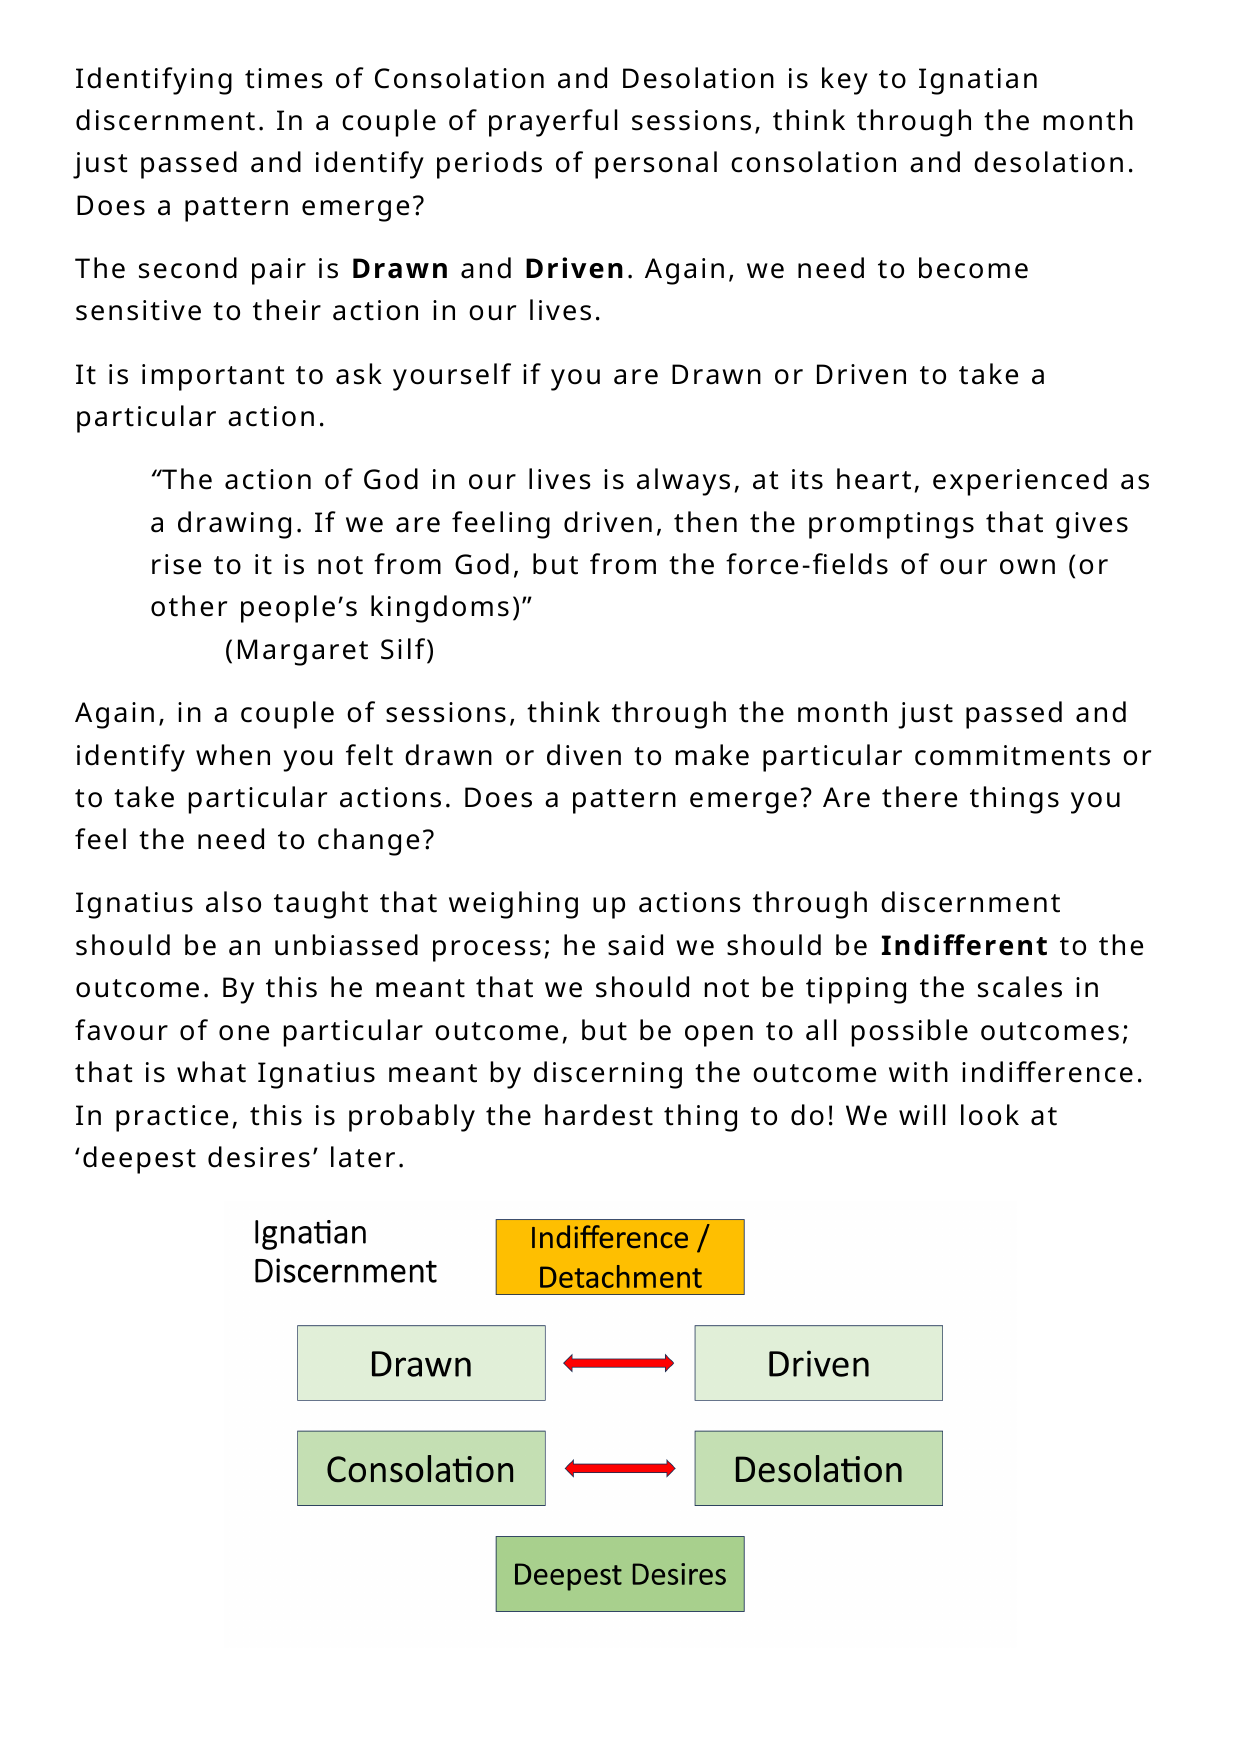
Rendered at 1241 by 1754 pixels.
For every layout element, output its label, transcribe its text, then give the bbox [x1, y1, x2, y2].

text Ignatius also taught that weighing up actions through discernment should be an unbiassed process; he said we should be Indifferent to the outcome. By this he meant that we should not be tipping the scales in favour of one particular outcome, but be open to all possible outcomes; that is what Ignatius meant by discerning the outcome with indifference. In practice, this is probably the hardest thing to do! We will look at ‘deepest desires’ later. [75, 884, 1165, 1175]
text It is important to ask yourself if you are Drawn or Driven to take a particular action. [75, 355, 1165, 434]
picture [223, 1201, 1017, 1648]
text “The action of God in our lives is always, at its heart, experienced as a drawing. If we are feeling driven, then the promptings that gives rise to it is not from God, but from the force-fields of our own (or other people’s kingdoms)” (Margaret Silf) [150, 461, 1165, 667]
text The second pair is Drawn and Driven. Again, we need to become sensitive to their action in our lives. [75, 249, 1165, 329]
text Again, in a couple of sessions, think through the month just passed and identify when you felt drawn or diven to make particular commitments or to take particular actions. Does a pattern emerge? Are there things you feel the need to change? [75, 693, 1165, 858]
text Identifying times of Consolation and Desolation is key to Ignatian discernment. In a couple of prayerful sessions, think through the month just passed and identify periods of personal consolation and desolation. Does a pattern emerge? [75, 59, 1165, 223]
